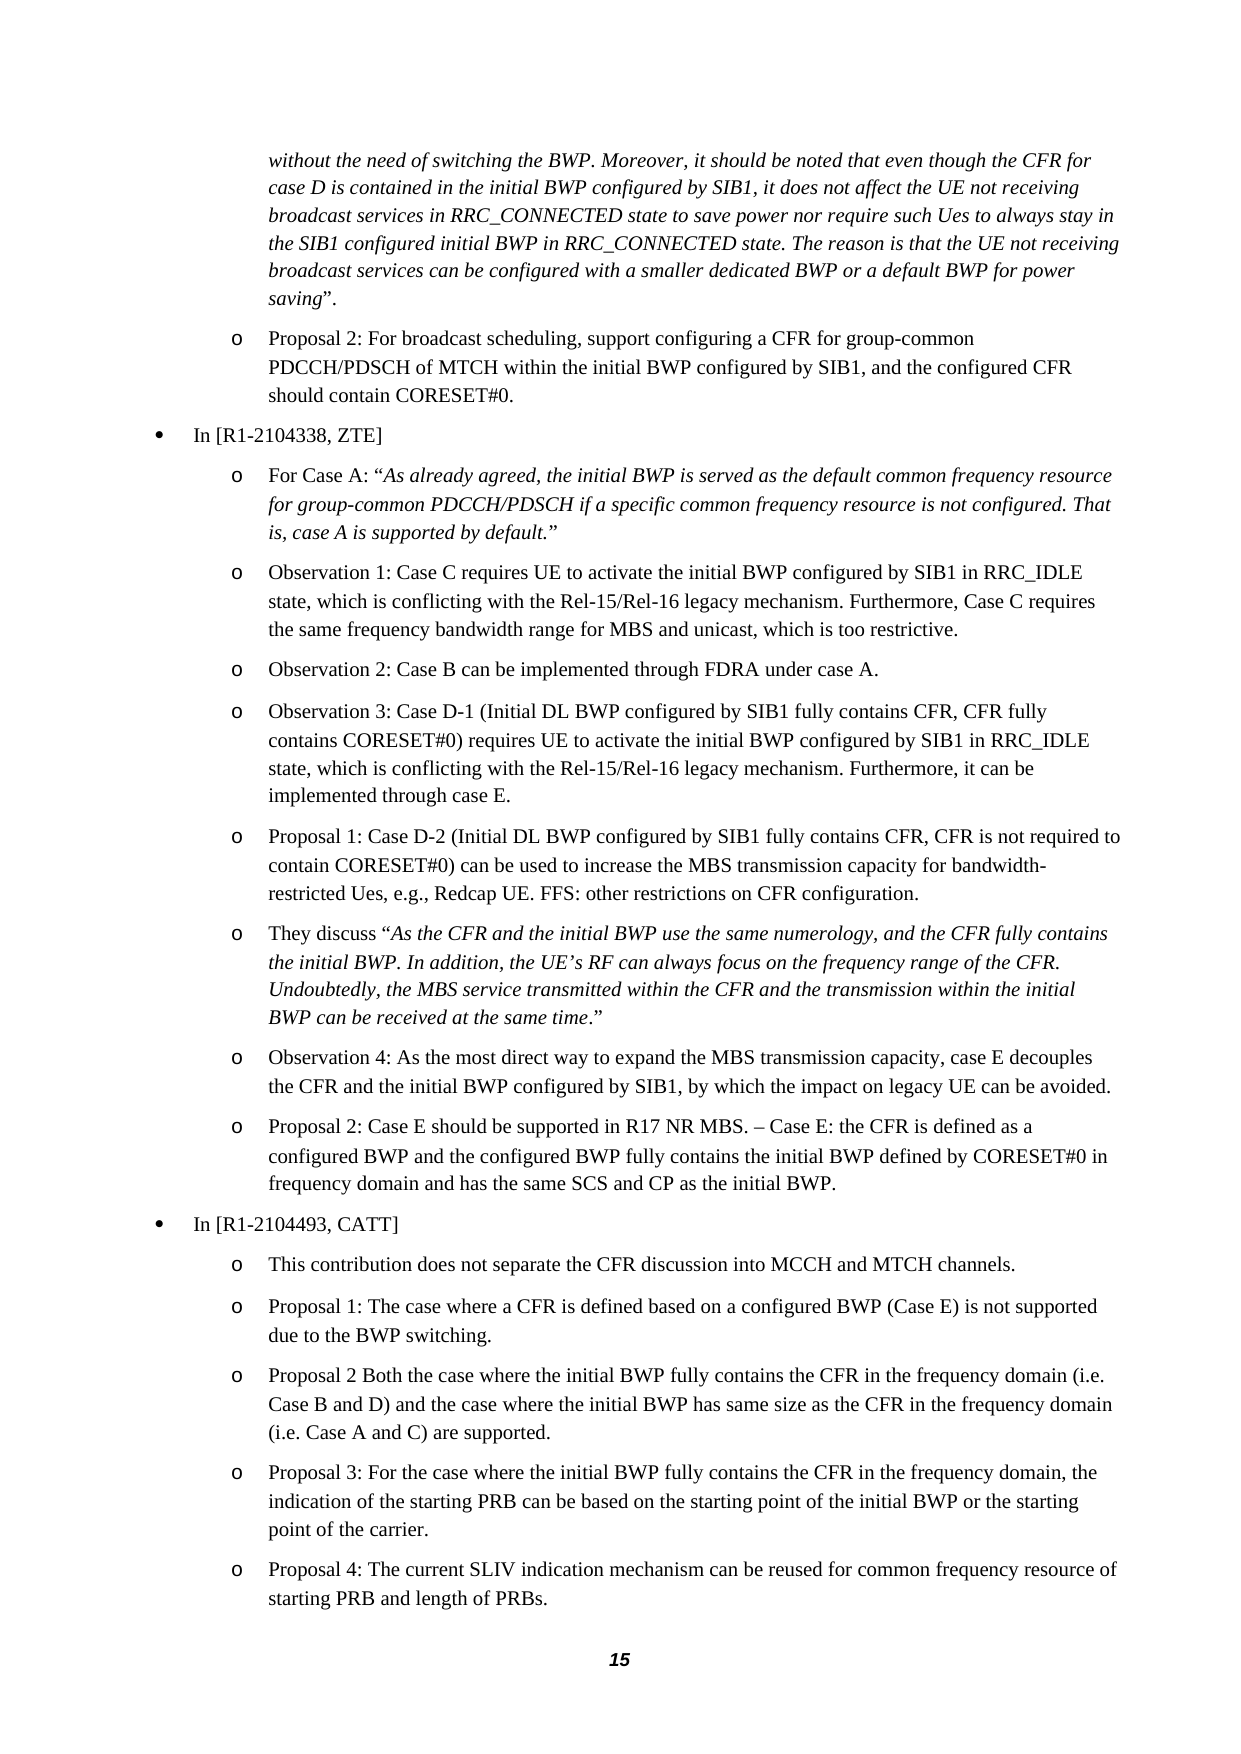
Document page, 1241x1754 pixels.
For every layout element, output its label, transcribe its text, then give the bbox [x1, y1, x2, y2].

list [231, 148, 1122, 310]
list Observation 1: Case C requires UE to activate the initial BWP configured by SIB1 in RRC_IDLE state, which is conflicting with the Rel-15/Rel-16 legacy mechanism. Furthermore, Case C requires the same frequency bandwidth range for MBS and unicast, which is too restrictive. [231, 560, 1122, 641]
list For Case A: “As already agreed, the initial BWP is served as the default common frequency resource for group-common PDCCH/PDSCH if a specific common frequency resource is not configured. That is, case A is supported by default.” [231, 463, 1122, 544]
list They discuss “As the CFR and the initial BWP use the same numerology, and the CFR fully contains the initial BWP. In addition, the UE’s RF can always focus on the frequency range of the CFR. Undoubtedly, the MBS service transmitted within the CFR and the transmission within the initial BWP can be received at the same time.” [231, 921, 1122, 1029]
list In [R1-2104338, ZTE] [156, 423, 1122, 447]
list Proposal 1: Case D-2 (Initial DL BWP configured by SIB1 fully contains CFR, CFR is not required to contain CORESET#0) can be used to increase the MBS transmission capacity for bandwidth-restricted Ues, e.g., Redcap UE. FFS: other restrictions on CFR configuration. [231, 823, 1122, 904]
list Proposal 4: The current SLIV indication mechanism can be reused for common frequency resource of starting PRB and length of PRBs. [231, 1557, 1122, 1610]
list Proposal 1: The case where a CFR is defined based on a configured BWP (Case E) is not supported due to the BWP switching. [231, 1294, 1122, 1347]
list Observation 2: Case B can be implemented through FDRA under case A. [231, 657, 1122, 683]
list Observation 4: As the most direct way to expand the MBS transmission capacity, case E decouples the CFR and the initial BWP configured by SIB1, by which the impact on legacy UE can be avoided. [231, 1045, 1122, 1098]
list Observation 3: Case D-1 (Initial DL BWP configured by SIB1 fully contains CFR, CFR fully contains CORESET#0) requires UE to activate the initial BWP configured by SIB1 in RRC_IDLE state, which is conflicting with the Rel-15/Rel-16 legacy mechanism. Furthermore, it can be implemented through case E. [231, 699, 1122, 807]
list Proposal 2 Both the case where the initial BWP fully contains the CFR in the frequency domain (i.e. Case B and D) and the case where the initial BWP has same size as the CFR in the frequency domain (i.e. Case A and C) are supported. [231, 1363, 1122, 1444]
list In [R1-2104493, CATT] [156, 1211, 1122, 1236]
list Proposal 2: Case E should be supported in R17 NR MBS. – Case E: the CFR is defined as a configured BWP and the configured BWP fully contains the initial BWP defined by CORESET#0 in frequency domain and has the same SCS and CP as the initial BWP. [231, 1114, 1122, 1195]
list This contribution does not separate the CFR discussion into MCCH and MTCH channels. [231, 1252, 1122, 1277]
list Proposal 3: For the case where the initial BWP fully contains the CFR in the frequency domain, the indication of the starting PRB can be based on the starting point of the initial BWP or the starting point of the carrier. [231, 1460, 1122, 1541]
list Proposal 2: For broadcast scheduling, support configuring a CFR for group-common PDCCH/PDSCH of MTCH within the initial BWP configured by SIB1, and the configured CFR should contain CORESET#0. [231, 326, 1122, 407]
